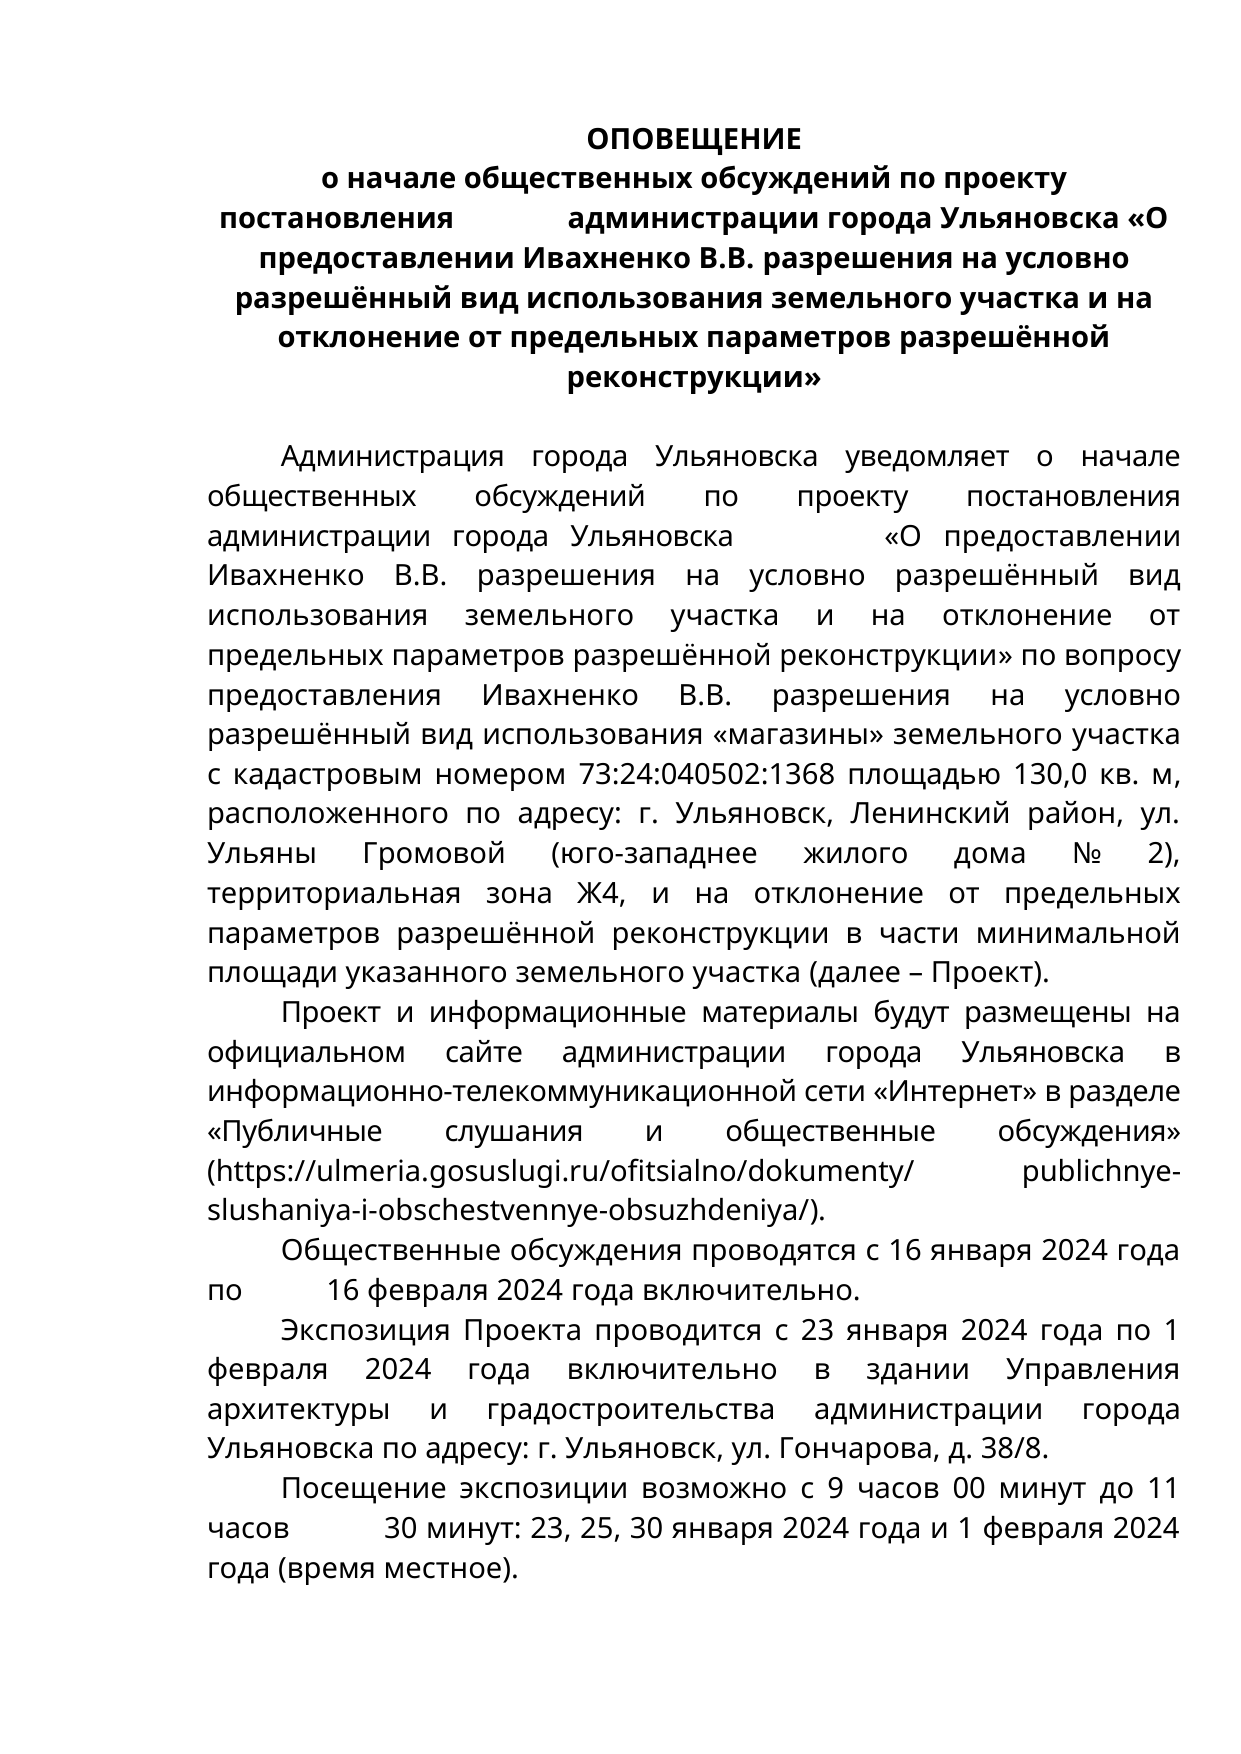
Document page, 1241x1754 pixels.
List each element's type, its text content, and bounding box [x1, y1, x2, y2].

text Посещение экспозиции возможно с 9 часов 00 минут до 11 часов 30 минут: 23, 25, 30 января 2024 года и 1 февраля 2024 года (время местное). [207, 1467, 1181, 1587]
title Администрация города Ульяновска уведомляет о начале общественных обсуждений по проекту постановления администрации города Ульяновска «О предоставлении Ивахненко В.В. разрешения на условно разрешённый вид использования земельного участка и на отклонение от предельных параметров разрешённой реконструкции» по вопросу предоставления Ивахненко В.В. разрешения на условно разрешённый вид использования «магазины» земельного участка с кадастровым номером 73:24:040502:1368 площадью 130,0 кв. м, расположенного по адресу: г. Ульяновск, Ленинский район, ул. Ульяны Громовой (юго-западнее жилого дома № 2), территориальная зона Ж4, и на отклонение от предельных параметров разрешённой реконструкции в части минимальной площади указанного земельного участка (далее – Проект). [207, 436, 1181, 991]
text Общественные обсуждения проводятся с 16 января 2024 года по 16 февраля 2024 года включительно. [207, 1229, 1181, 1309]
text Проект и информационные материалы будут размещены на официальном сайте администрации города Ульяновска в информационно-телекоммуникационной сети «Интернет» в разделе «Публичные слушания и общественные обсуждения» (https://ulmeria.gosuslugi.ru/ofitsialno/dokumenty/ publichnye-slushaniya-i-obschestvennye-obsuzhdeniya/). [207, 991, 1181, 1110]
text Экспозиция Проекта проводится с 23 января 2024 года по 1 февраля 2024 года включительно в здании Управления архитектуры и градостроительства администрации города Ульяновска по адресу: г. Ульяновск, ул. Гончарова, д. 38/8. [207, 1309, 1181, 1467]
title о начале общественных обсуждений по проекту постановления администрации города Ульяновска «О предоставлении Ивахненко В.В. разрешения на условно разрешённый вид использования земельного участка и на отклонение от предельных параметров разрешённой реконструкции» [207, 158, 1181, 396]
text Проект и информационные материалы будут размещены на официальном сайте администрации города Ульяновска в информационно-телекоммуникационной сети «Интернет» в разделе «Публичные слушания и общественные обсуждения» (https://ulmeria.gosuslugi.ru/ofitsialno/dokumenty/ publichnye-slushaniya-i-obschestvennye-obsuzhdeniya/). [207, 1150, 1181, 1229]
text ОПОВЕЩЕНИЕ [207, 118, 1181, 158]
